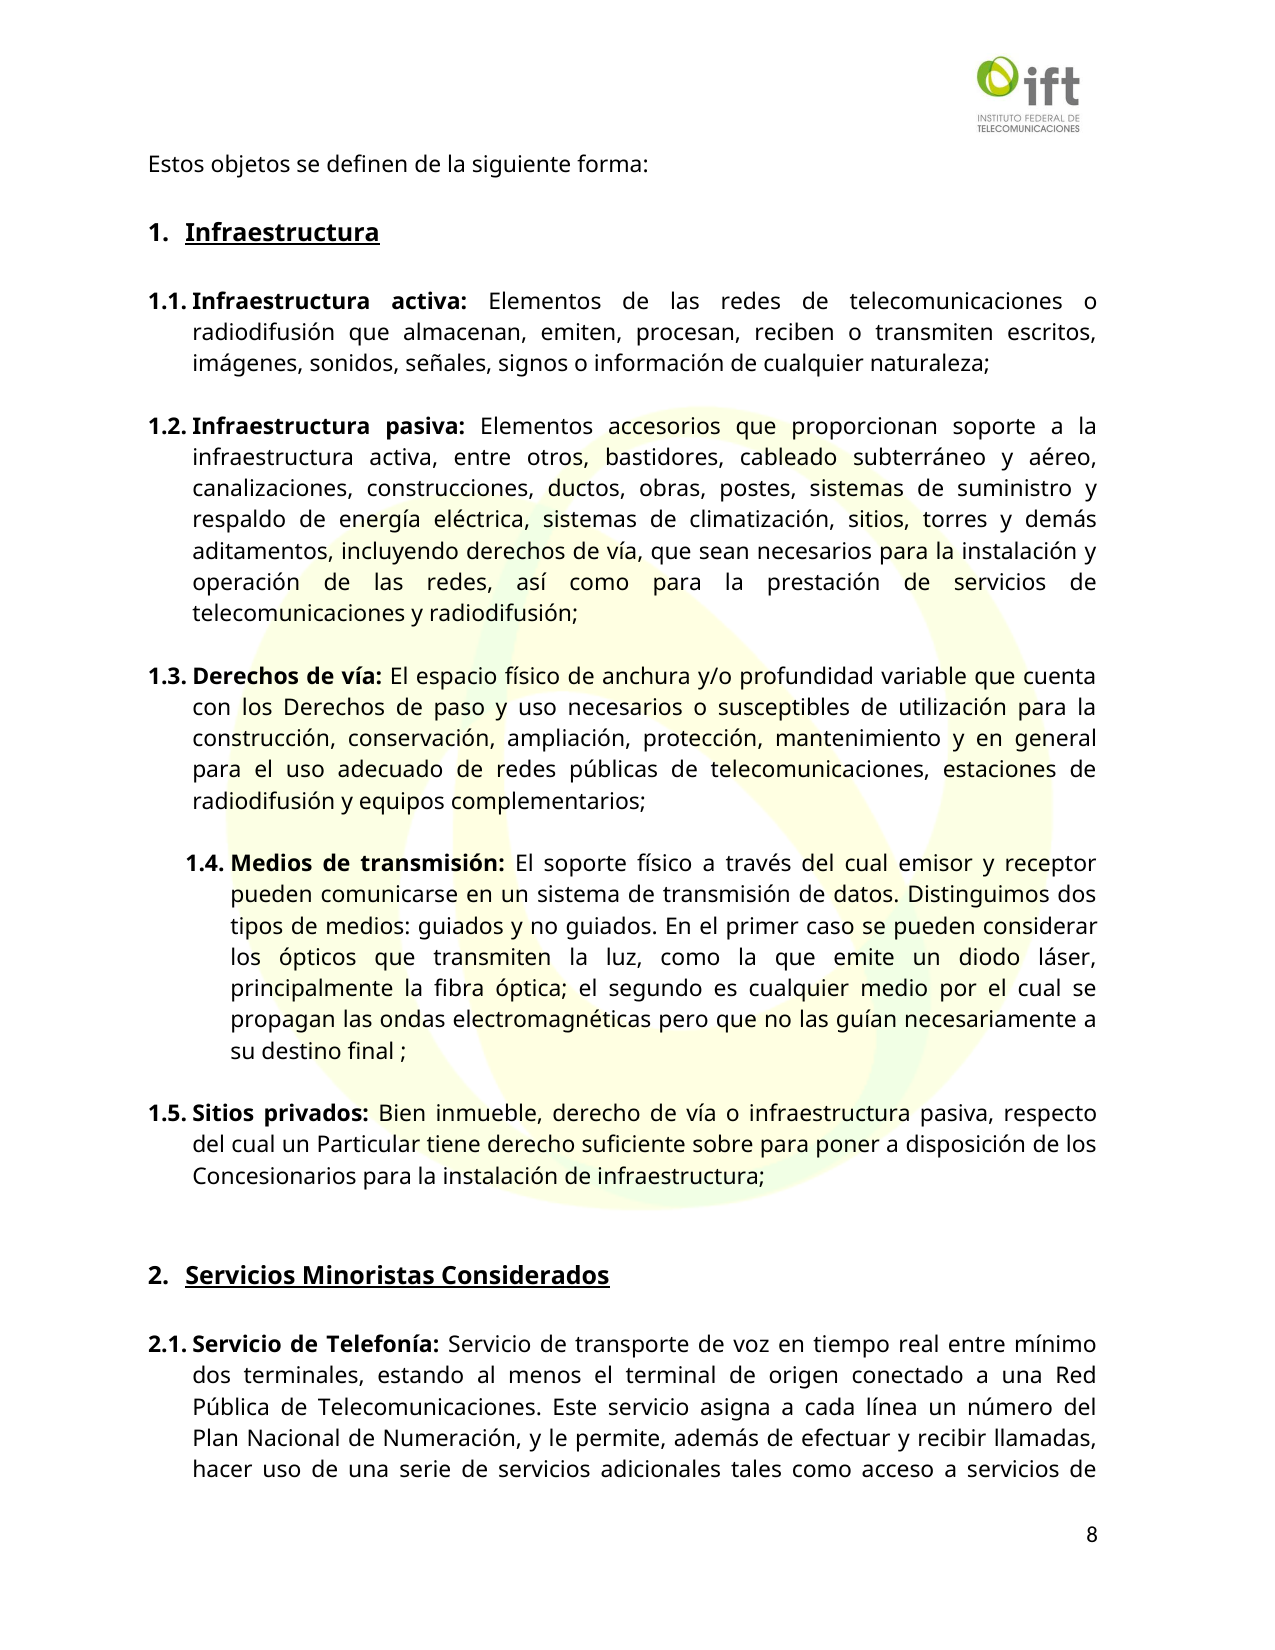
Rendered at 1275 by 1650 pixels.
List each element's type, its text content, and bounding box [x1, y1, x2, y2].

list Sitios privados: Bien inmueble, derecho de vía o infraestructura pasiva, respecto del cual un Particular tiene derecho suficiente sobre para poner a disposición de los Concesionarios para la instalación de infraestructura; [148, 1097, 1098, 1191]
subtitle Infraestructura [148, 214, 1098, 248]
list Medios de transmisión: El soporte físico a través del cual emisor y receptor pueden comunicarse en un sistema de transmisión de datos. Distinguimos dos tipos de medios: guiados y no guiados. En el primer caso se pueden considerar los ópticos que transmiten la luz, como la que emite un diodo láser, principalmente la fibra óptica; el segundo es cualquier medio por el cual se propagan las ondas electromagnéticas pero que no las guían necesariamente a su destino final ; [185, 847, 1098, 1066]
list Derechos de vía: El espacio físico de anchura y/o profundidad variable que cuenta con los Derechos de paso y uso necesarios o susceptibles de utilización para la construcción, conservación, ampliación, protección, mantenimiento y en general para el uso adecuado de redes públicas de telecomunicaciones, estaciones de radiodifusión y equipos complementarios; [148, 660, 1098, 816]
list Infraestructura activa: Elementos de las redes de telecomunicaciones o radiodifusión que almacenan, emiten, procesan, reciben o transmiten escritos, imágenes, sonidos, señales, signos o información de cualquier naturaleza; [148, 285, 1098, 378]
picture [963, 53, 1098, 146]
text Estos objetos se definen de la siguiente forma: [148, 148, 1098, 179]
list Infraestructura pasiva: Elementos accesorios que proporcionan soporte a la infraestructura activa, entre otros, bastidores, cableado subterráneo y aéreo, canalizaciones, construcciones, ductos, obras, postes, sistemas de suministro y respaldo de energía eléctrica, sistemas de climatización, sitios, torres y demás aditamentos, incluyendo derechos de vía, que sean necesarios para la instalación y operación de las redes, así como para la prestación de servicios de telecomunicaciones y radiodifusión; [148, 410, 1098, 628]
subtitle Servicios Minoristas Considerados [148, 1258, 1098, 1292]
